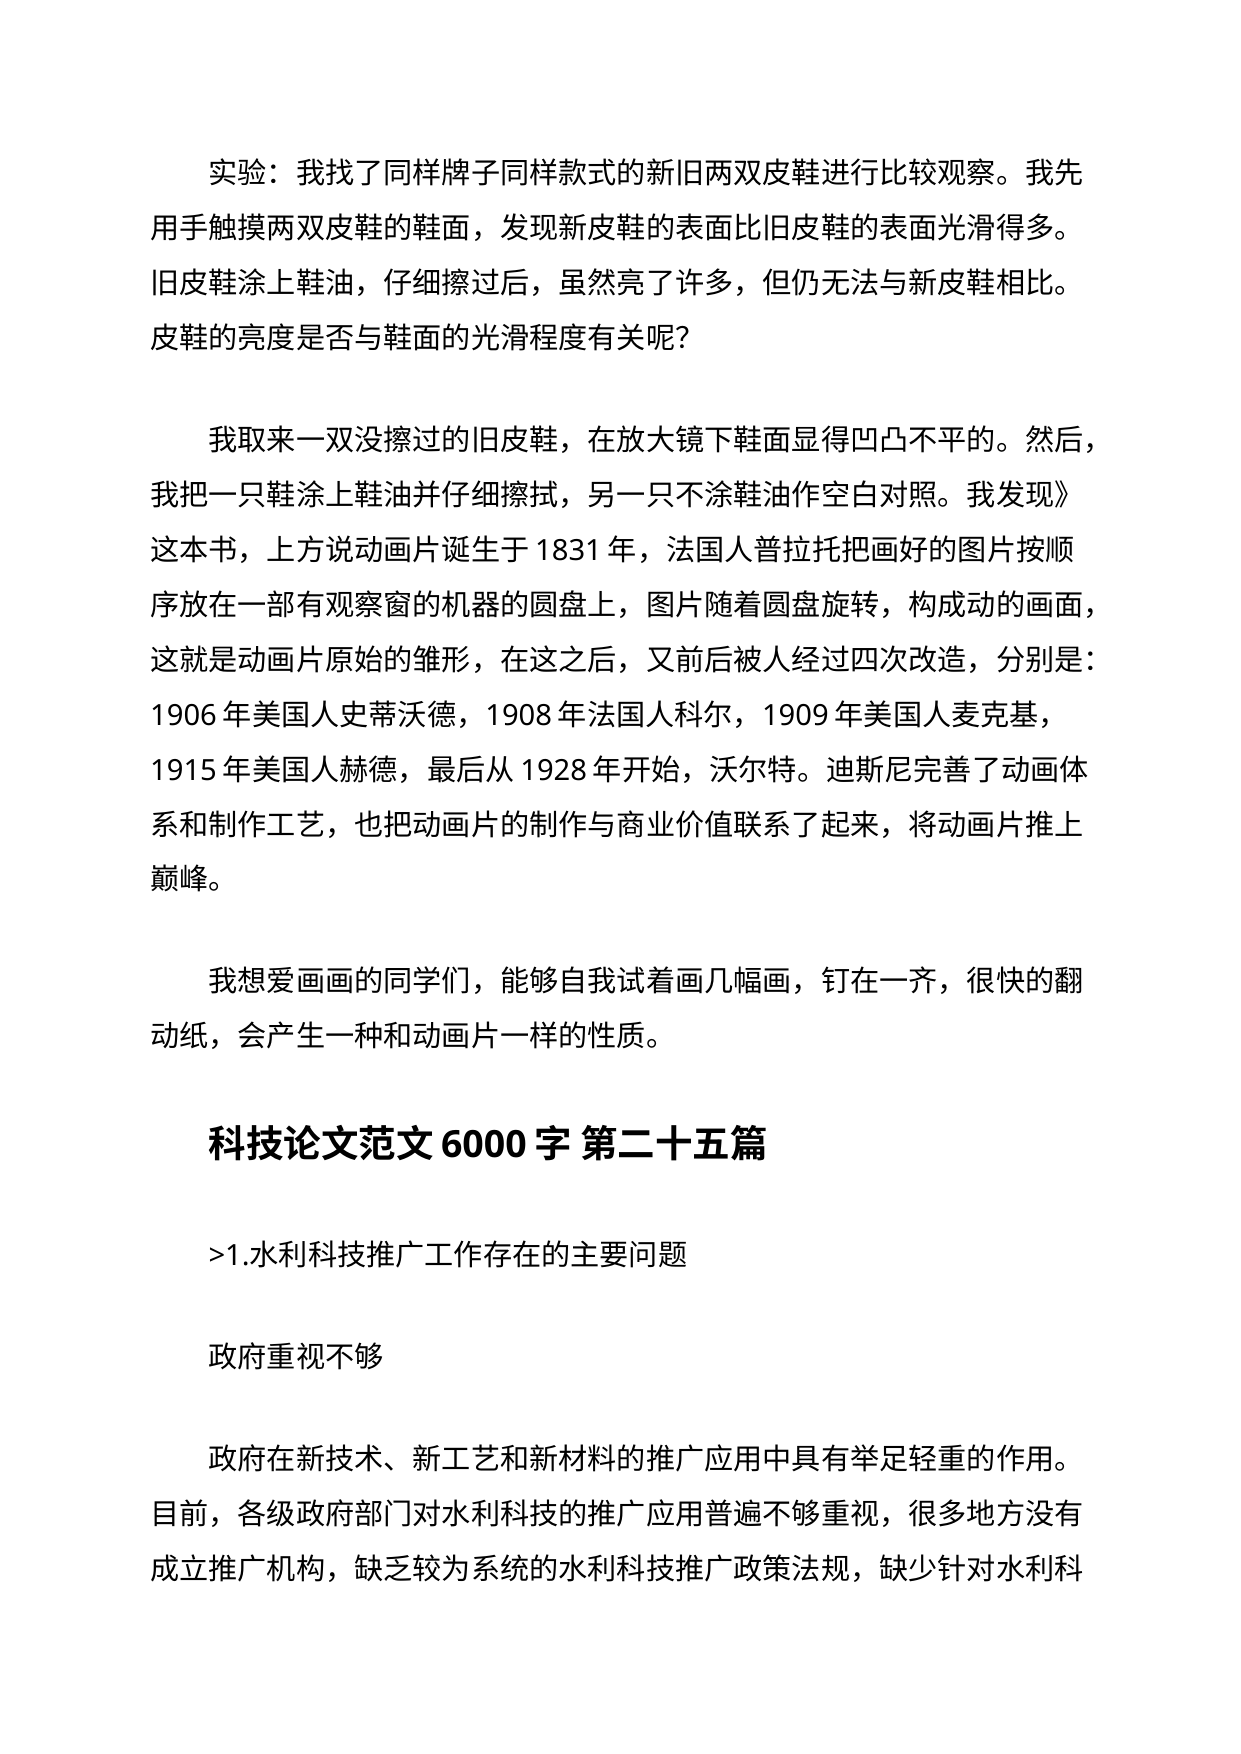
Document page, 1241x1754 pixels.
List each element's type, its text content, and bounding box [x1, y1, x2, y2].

text 我想爱画画的同学们，能够自我试着画几幅画，钉在一齐，很快的翻动纸，会产生一种和动画片一样的性质。 [150, 958, 1090, 1055]
text >1.水利科技推广工作存在的主要问题 [150, 1232, 1090, 1274]
text 科技论文范文6000字 第二十五篇 [150, 1114, 1090, 1169]
text 我取来一双没擦过的旧皮鞋，在放大镜下鞋面显得凹凸不平的。然后，我把一只鞋涂上鞋油并仔细擦拭，另一只不涂鞋油作空白对照。我发现》这本书，上方说动画片诞生于1831年，法国人普拉托把画好的图片按顺序放在一部有观察窗的机器的圆盘上，图片随着圆盘旋转，构成动的画面，这就是动画片原始的雏形，在这之后，又前后被人经过四次改造，分别是：1906年美国人史蒂沃德，1908年法国人科尔，1909年美国人麦克基，1915年美国人赫德，最后从1928年开始，沃尔特。迪斯尼完善了动画体系和制作工艺，也把动画片的制作与商业价值联系了起来，将动画片推上巅峰。 [150, 416, 1090, 898]
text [150, 1436, 1090, 1588]
text 政府重视不够 [150, 1334, 1090, 1376]
text 实验：我找了同样牌子同样款式的新旧两双皮鞋进行比较观察。我先用手触摸两双皮鞋的鞋面，发现新皮鞋的表面比旧皮鞋的表面光滑得多。旧皮鞋涂上鞋油，仔细擦过后，虽然亮了许多，但仍无法与新皮鞋相比。皮鞋的亮度是否与鞋面的光滑程度有关呢？ [150, 150, 1090, 357]
